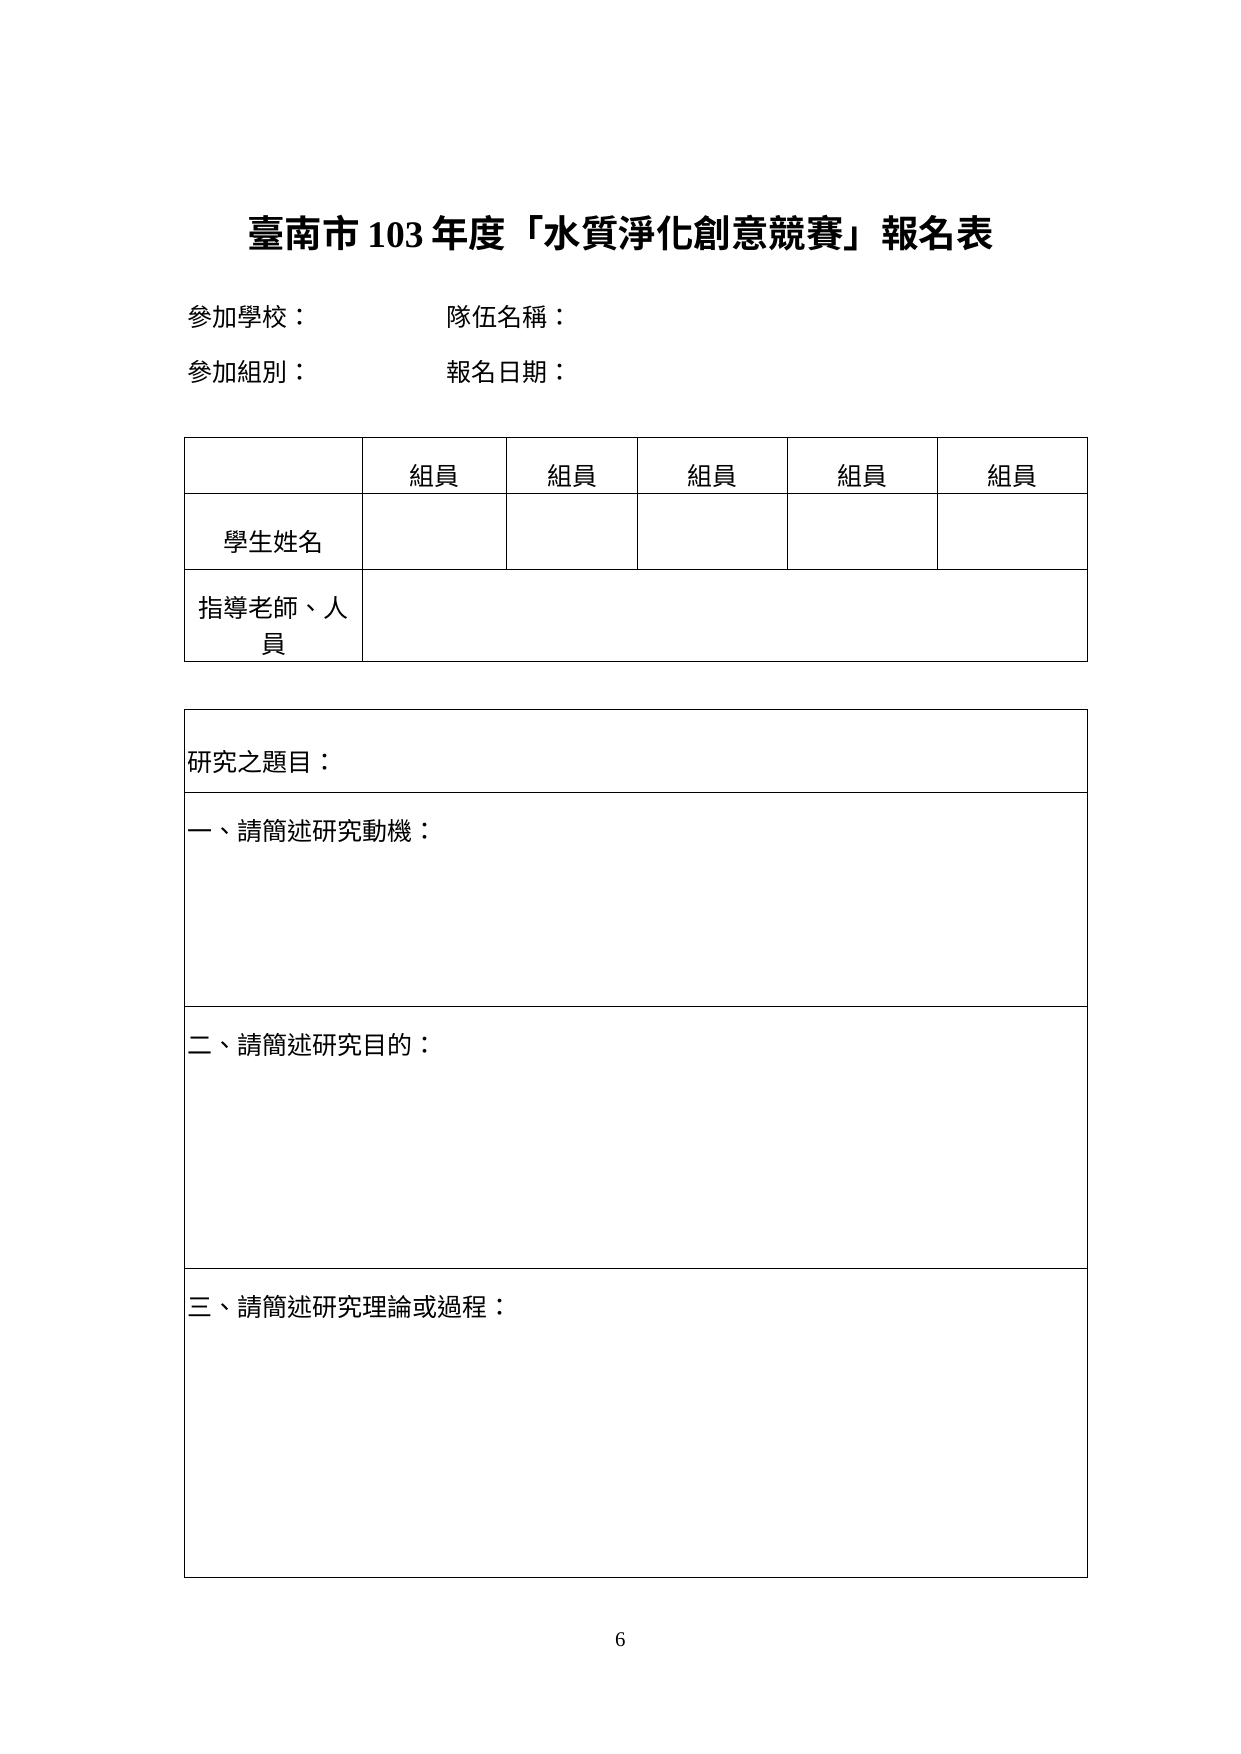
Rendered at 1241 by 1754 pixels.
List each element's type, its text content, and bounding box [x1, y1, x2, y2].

table_cell [938, 494, 1087, 568]
list 參加學校： 隊伍名稱： [187, 298, 1053, 334]
table_cell 二、請簡述研究目的： [185, 1007, 1087, 1268]
table_cell [363, 494, 506, 568]
table_cell 三、請簡述研究理論或過程： [185, 1269, 1087, 1577]
table_header 研究之題目： [185, 710, 1087, 792]
table_header [185, 438, 362, 493]
table_header 組員 [507, 438, 637, 493]
text 臺南市103年度「水質淨化創意競賽」報名表 [187, 194, 1053, 269]
table_header 組員 [363, 438, 506, 493]
table_header 組員 [938, 438, 1087, 493]
table_header 組員 [788, 438, 937, 493]
table_cell 一、請簡述研究動機： [185, 793, 1087, 1006]
table_cell [507, 494, 637, 568]
text 參加組別： 報名日期： [187, 353, 1053, 389]
table_cell [638, 494, 787, 568]
table_cell 指導老師、人員 [185, 570, 362, 661]
table_cell [363, 570, 1087, 661]
table_cell 學生姓名 [185, 494, 362, 568]
table_header 組員 [638, 438, 787, 493]
table_cell [788, 494, 937, 568]
